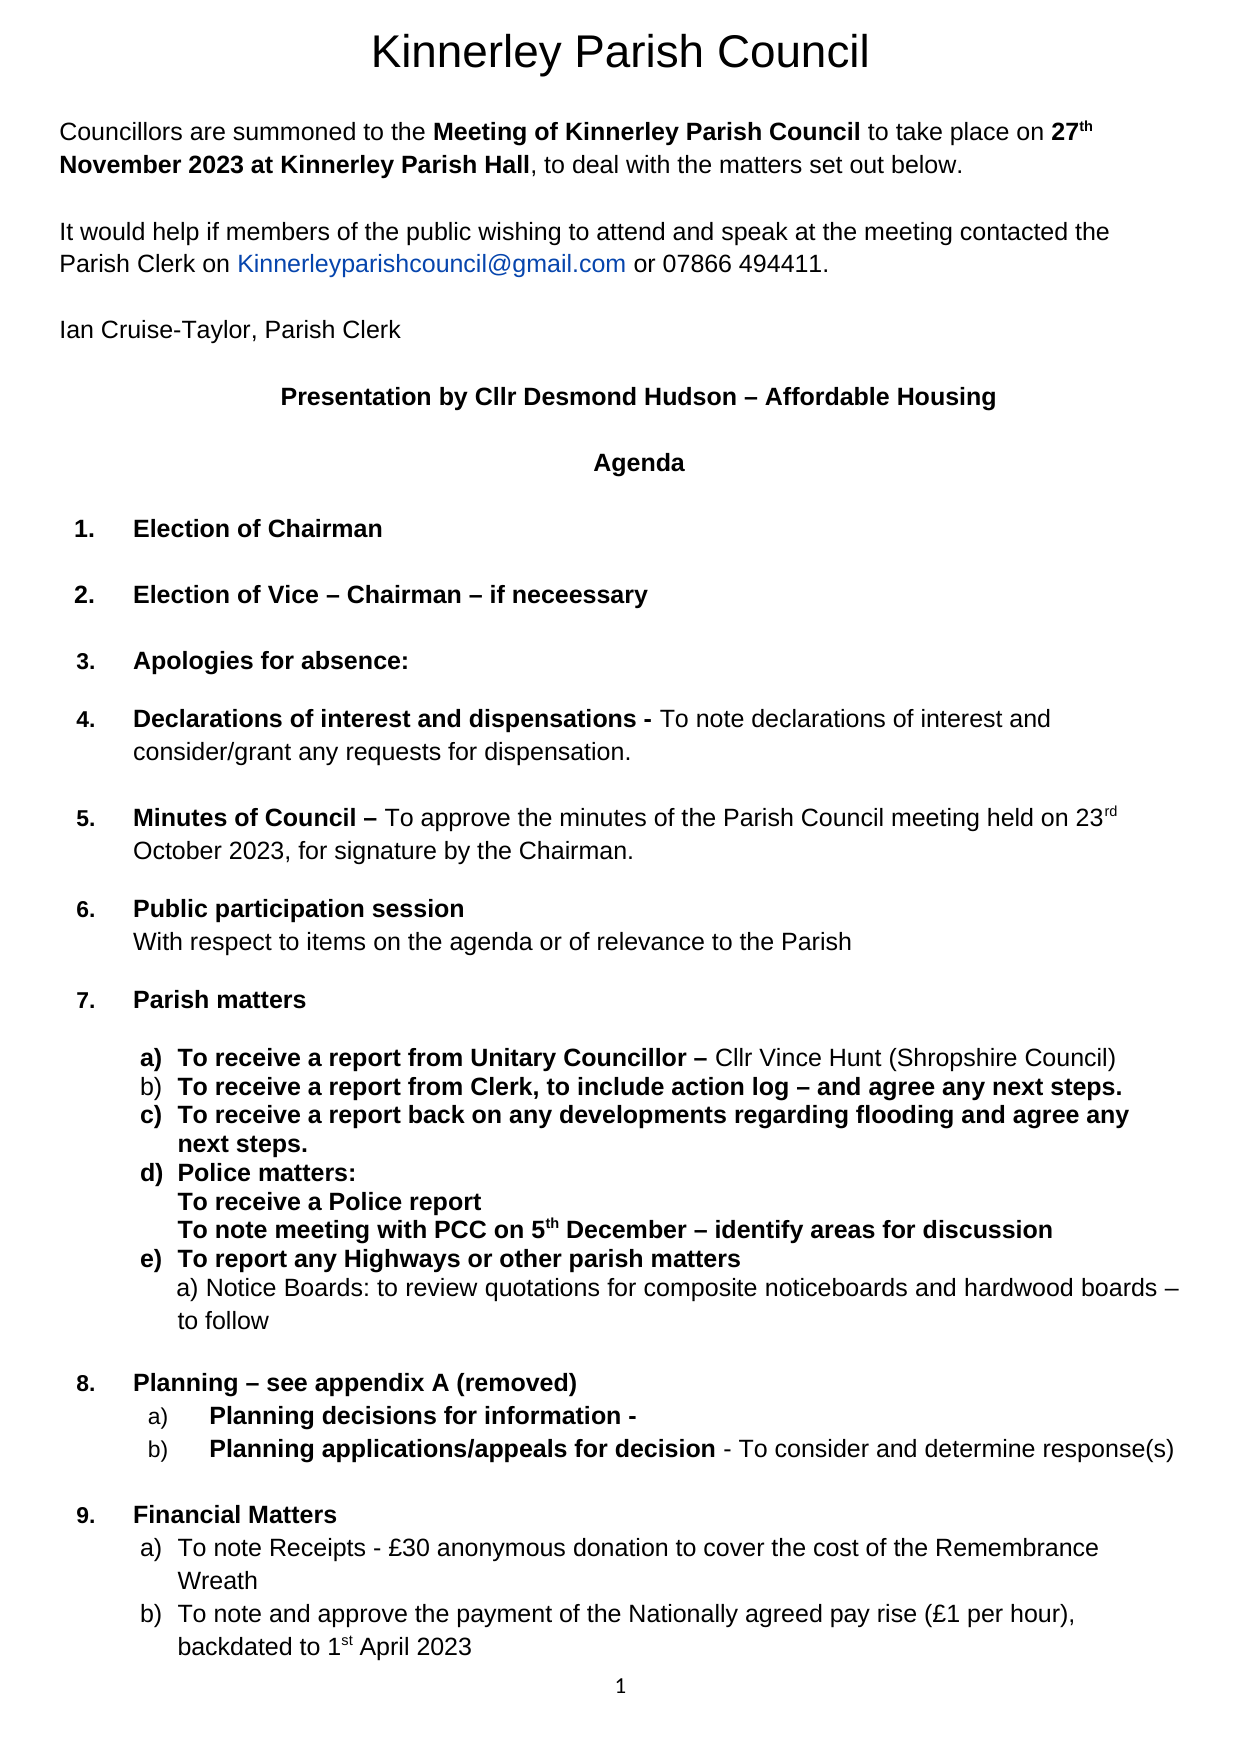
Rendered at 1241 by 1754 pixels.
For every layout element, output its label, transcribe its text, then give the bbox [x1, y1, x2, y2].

title Election of Vice – Chairman – if neceessary [74, 580, 1181, 608]
title Financial Matters [95, 1500, 1181, 1528]
title Minutes of Council – To approve the minutes of the Parish Council meeting held on 23rd October 2023, for signature by the Chairman. [95, 803, 1181, 864]
title To note meeting with PCC on 5th December – identify areas for discussion [177, 1215, 1181, 1244]
title Agenda [97, 448, 1181, 476]
title Presentation by Cllr Desmond Hudson – Affordable Housing [97, 382, 1181, 410]
title Planning applications/appeals for decision - To consider and determine response(s) [148, 1434, 1181, 1462]
title Ian Cruise-Taylor, Parish Clerk [59, 316, 1181, 344]
title With respect to items on the agenda or of relevance to the Parish [133, 927, 1181, 956]
title Declarations of interest and dispensations - To note declarations of interest and consider/grant any requests for dispensation. [95, 704, 1181, 766]
title Planning – see appendix A (removed) [95, 1368, 1181, 1396]
list To note and approve the payment of the Nationally agreed pay rise (£1 per hour), backdated to 1st April 2023 [140, 1599, 1181, 1661]
title Apologies for absence: [95, 646, 1181, 674]
title Councillors are summoned to the Meeting of Kinnerley Parish Council to take place on 27th November 2023 at Kinnerley Parish Hall, to deal with the matters set out below. [59, 117, 1181, 179]
title To receive a report back on any developments regarding flooding and agree any next steps. [140, 1100, 1181, 1158]
title Parish matters [95, 985, 1181, 1014]
title Police matters: [140, 1158, 1181, 1187]
title To report any Highways or other parish matters [140, 1244, 1181, 1273]
title Planning decisions for information - [148, 1401, 1181, 1429]
title Election of Chairman [74, 514, 1181, 542]
title To receive a report from Unitary Councillor – Cllr Vince Hunt (Shropshire Council) [140, 1043, 1181, 1072]
list To note Receipts - £30 anonymous donation to cover the cost of the Remembrance Wreath [140, 1533, 1181, 1594]
list a) Notice Boards: to review quotations for composite noticeboards and hardwood boards – to follow [176, 1273, 1181, 1335]
title To receive a Police report [177, 1187, 1181, 1215]
title Public participation session [95, 894, 1181, 923]
title To receive a report from Clerk, to include action log – and agree any next steps. [140, 1072, 1181, 1100]
title It would help if members of the public wishing to attend and speak at the meeting contacted the Parish Clerk on Kinnerleyparishcouncil@gmail.com or 07866 494411. [59, 216, 1181, 278]
